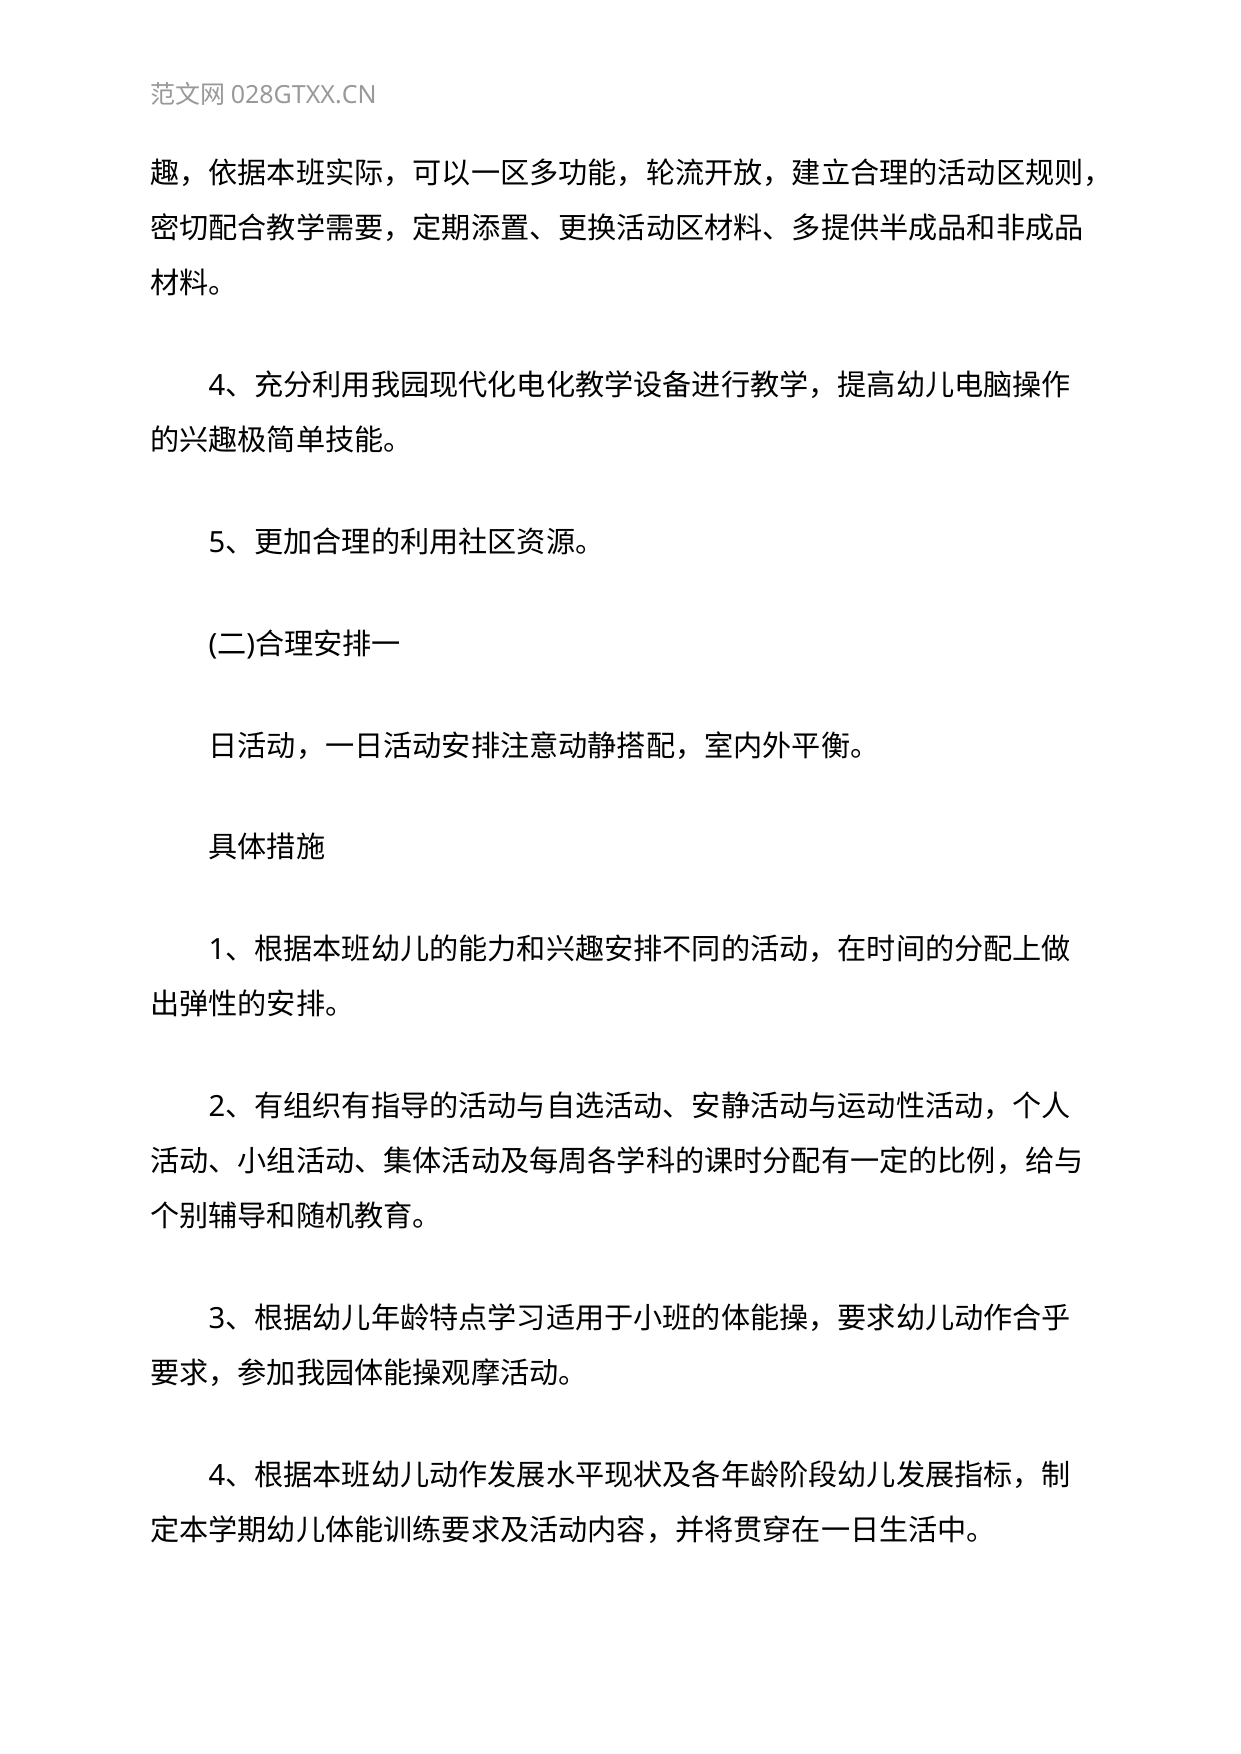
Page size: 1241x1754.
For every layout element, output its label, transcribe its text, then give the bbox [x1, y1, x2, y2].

text 2、有组织有指导的活动与自选活动、安静活动与运动性活动，个人活动、小组活动、集体活动及每周各学科的课时分配有一定的比例，给与个别辅导和随机教育。 [150, 1083, 1090, 1235]
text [150, 150, 1090, 302]
text 日活动，一日活动安排注意动静搭配，室内外平衡。 [150, 722, 1090, 764]
text 3、根据幼儿年龄特点学习适用于小班的体能操，要求幼儿动作合乎要求，参加我园体能操观摩活动。 [150, 1294, 1090, 1392]
text 具体措施 [150, 824, 1090, 866]
text 1、根据本班幼儿的能力和兴趣安排不同的活动，在时间的分配上做出弹性的安排。 [150, 926, 1090, 1023]
text (二)合理安排一 [150, 620, 1090, 663]
text 4、根据本班幼儿动作发展水平现状及各年龄阶段幼儿发展指标，制定本学期幼儿体能训练要求及活动内容，并将贯穿在一日生活中。 [150, 1451, 1090, 1548]
text 4、充分利用我园现代化电化教学设备进行教学，提高幼儿电脑操作的兴趣极简单技能。 [150, 362, 1090, 459]
text 5、更加合理的利用社区资源。 [150, 518, 1090, 561]
